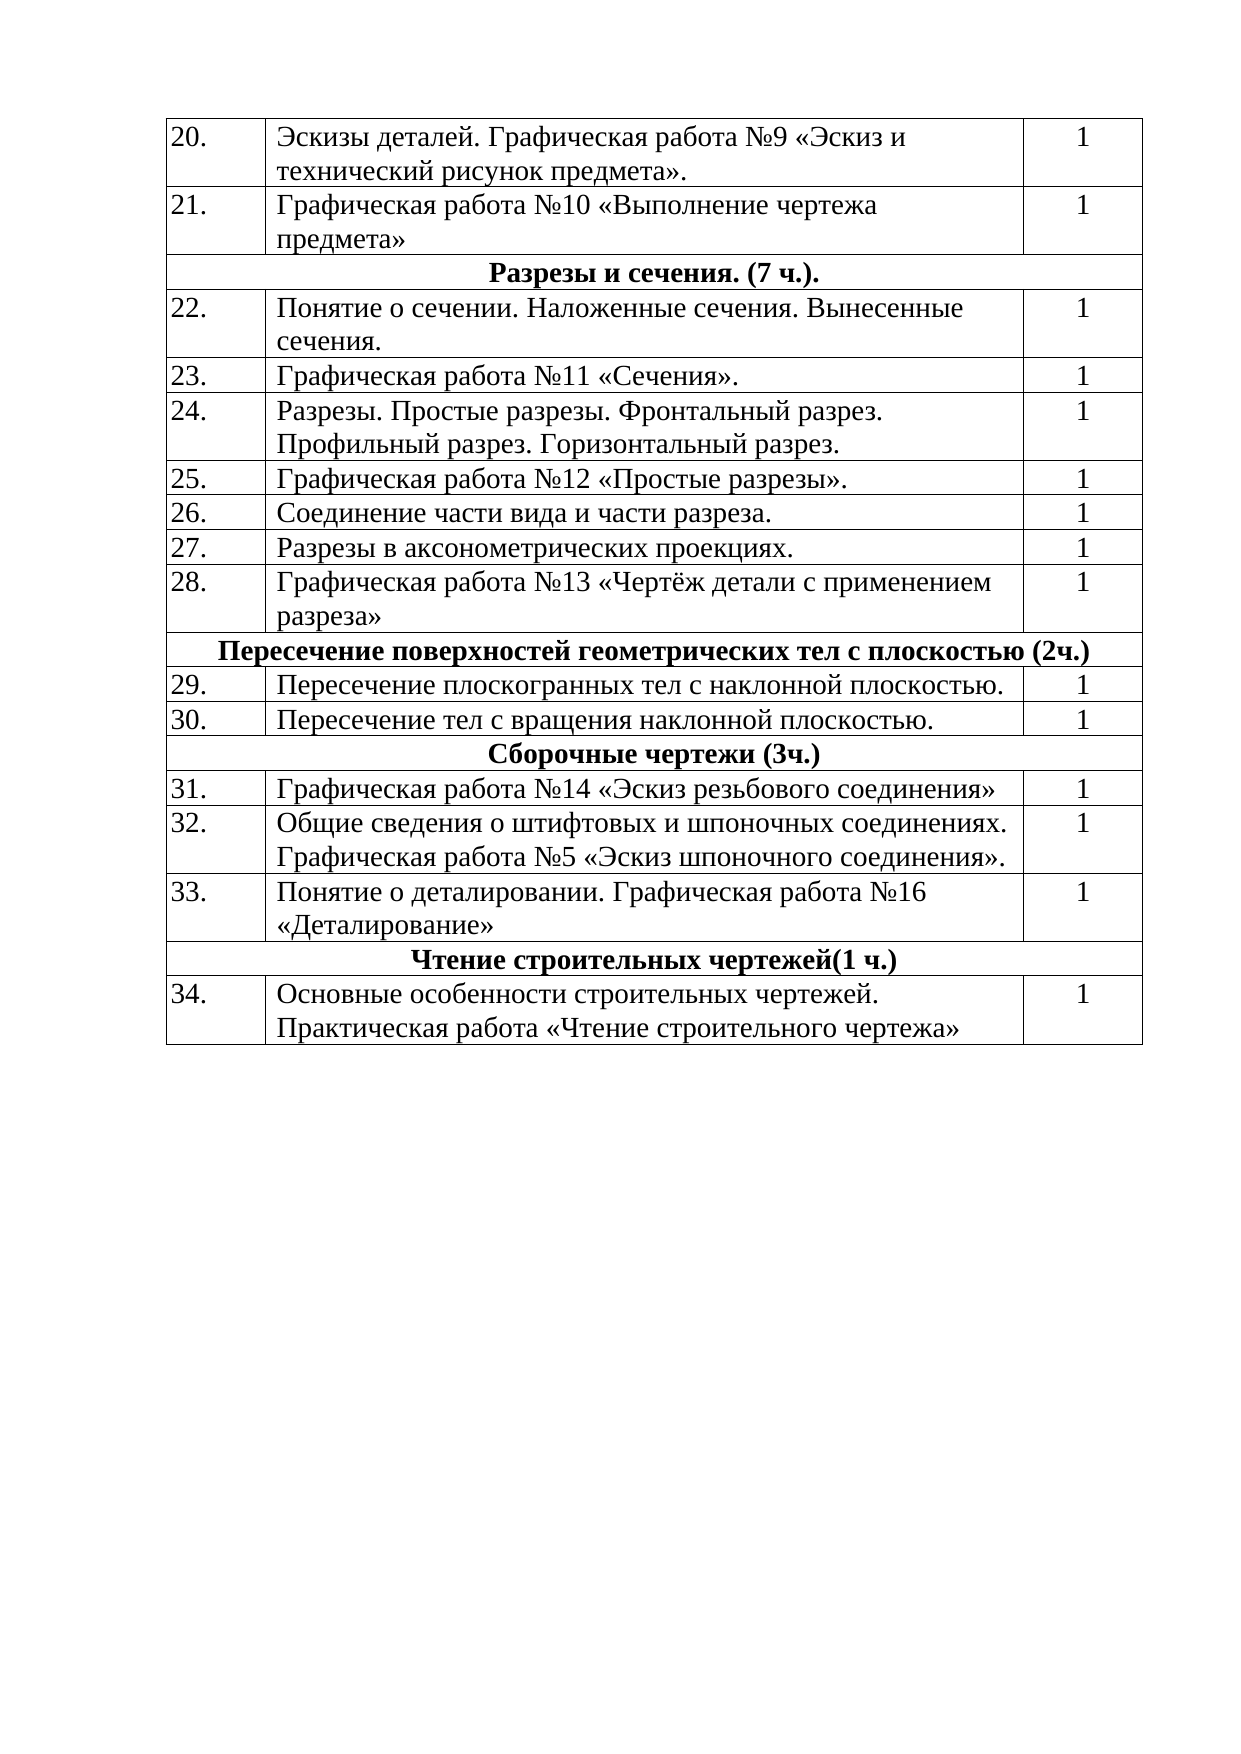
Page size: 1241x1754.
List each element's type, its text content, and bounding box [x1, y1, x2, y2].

table_cell 1 [1024, 667, 1142, 701]
table_cell [167, 393, 265, 460]
table_cell [167, 874, 265, 941]
table_cell [167, 530, 265, 563]
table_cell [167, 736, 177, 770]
table_cell 1 [1024, 771, 1142, 804]
table_cell Графическая работа №10 «Выполнение чертежа предмета» [266, 187, 1023, 254]
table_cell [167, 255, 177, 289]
table_cell [167, 771, 265, 804]
table_cell Графическая работа №13 «Чертёж детали с применением разреза» [266, 565, 1023, 632]
table_cell 1 [1024, 495, 1142, 529]
table_cell [167, 461, 265, 494]
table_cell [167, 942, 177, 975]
table_cell Разрезы. Простые разрезы. Фронтальный разрез. Профильный разрез. Горизонтальный разрез. [266, 393, 1023, 460]
table_cell Основные особенности строительных чертежей. Практическая работа «Чтение строительного чертежа» [266, 976, 1023, 1043]
table_cell Эскизы деталей. Графическая работа №9 «Эскиз и технический рисунок предмета». [266, 119, 1023, 186]
table_cell Пересечение плоскогранных тел с наклонной плоскостью. [266, 667, 1023, 701]
table_cell [167, 702, 265, 735]
table_cell Графическая работа №14 «Эскиз резьбового соединения» [266, 771, 1023, 804]
table_cell Понятие о сечении. Наложенные сечения. Вынесенные сечения. [266, 290, 1023, 357]
table_cell 1 [1024, 393, 1142, 460]
table_cell Общие сведения о штифтовых и шпоночных соединениях. Графическая работа №5 «Эскиз шпоночного соединения». [266, 806, 1023, 873]
table_cell [167, 495, 265, 529]
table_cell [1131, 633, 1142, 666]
table_cell 1 [1024, 290, 1142, 357]
table_cell Разрезы в аксонометрических проекциях. [266, 530, 1023, 563]
table_cell [167, 565, 265, 632]
table_cell Графическая работа №11 «Сечения». [266, 358, 1023, 392]
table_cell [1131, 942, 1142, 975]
table_cell 1 [1024, 874, 1142, 941]
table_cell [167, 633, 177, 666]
table_cell 1 [1024, 119, 1142, 186]
table_cell [167, 667, 265, 701]
table_cell 1 [1024, 358, 1142, 392]
table_cell 1 [1024, 461, 1142, 494]
table_cell 1 [1024, 530, 1142, 563]
table_cell Понятие о деталировании. Графическая работа №16 «Деталирование» [266, 874, 1023, 941]
table_cell [167, 187, 265, 254]
table_cell [167, 976, 265, 1043]
table_cell 1 [1024, 976, 1142, 1043]
table_cell [167, 290, 265, 357]
table_cell 1 [1024, 565, 1142, 632]
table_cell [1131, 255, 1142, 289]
table_cell [167, 358, 265, 392]
table_cell 1 [1024, 702, 1142, 735]
table_cell Графическая работа №12 «Простые разрезы». [266, 461, 1023, 494]
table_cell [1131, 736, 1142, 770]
table_cell 1 [1024, 187, 1142, 254]
table_cell 1 [1024, 806, 1142, 873]
table_cell [167, 806, 265, 873]
table_cell [167, 119, 265, 186]
table_cell Соединение части вида и части разреза. [266, 495, 1023, 529]
table_cell Пересечение тел с вращения наклонной плоскостью. [266, 702, 1023, 735]
